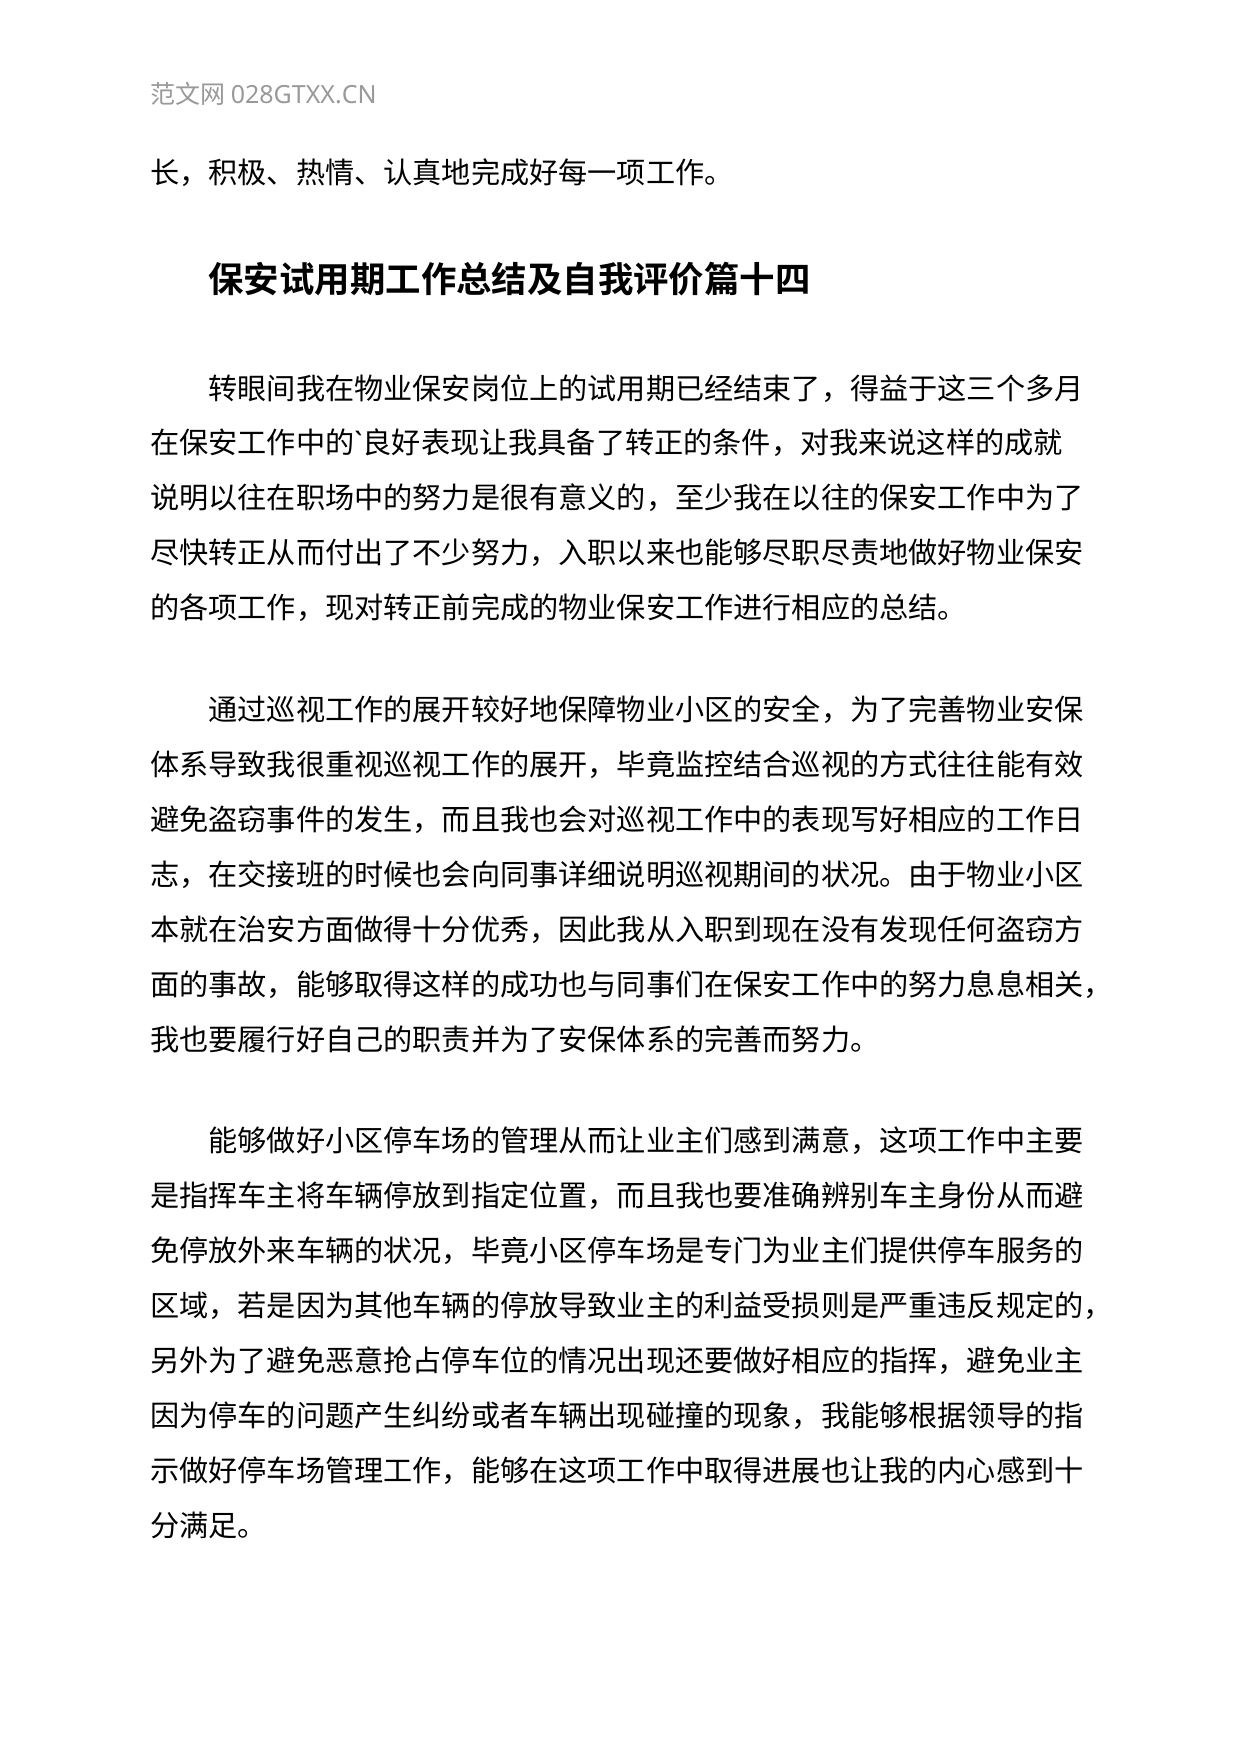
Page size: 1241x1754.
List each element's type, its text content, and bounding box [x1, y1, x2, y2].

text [150, 150, 1090, 192]
text 转眼间我在物业保安岗位上的试用期已经结束了，得益于这三个多月在保安工作中的`良好表现让我具备了转正的条件，对我来说这样的成就说明以往在职场中的努力是很有意义的，至少我在以往的保安工作中为了尽快转正从而付出了不少努力，入职以来也能够尽职尽责地做好物业保安的各项工作，现对转正前完成的物业保安工作进行相应的总结。 [150, 365, 1090, 627]
text 通过巡视工作的展开较好地保障物业小区的安全，为了完善物业安保体系导致我很重视巡视工作的展开，毕竟监控结合巡视的方式往往能有效避免盗窃事件的发生，而且我也会对巡视工作中的表现写好相应的工作日志，在交接班的时候也会向同事详细说明巡视期间的状况。由于物业小区本就在治安方面做得十分优秀，因此我从入职到现在没有发现任何盗窃方面的事故，能够取得这样的成功也与同事们在保安工作中的努力息息相关，我也要履行好自己的职责并为了安保体系的完善而努力。 [150, 687, 1090, 1058]
text 保安试用期工作总结及自我评价篇十四 [150, 252, 1090, 303]
text 能够做好小区停车场的管理从而让业主们感到满意，这项工作中主要是指挥车主将车辆停放到指定位置，而且我也要准确辨别车主身份从而避免停放外来车辆的状况，毕竟小区停车场是专门为业主们提供停车服务的区域，若是因为其他车辆的停放导致业主的利益受损则是严重违反规定的，另外为了避免恶意抢占停车位的情况出现还要做好相应的指挥，避免业主因为停车的问题产生纠纷或者车辆出现碰撞的现象，我能够根据领导的指示做好停车场管理工作，能够在这项工作中取得进展也让我的内心感到十分满足。 [150, 1118, 1090, 1544]
